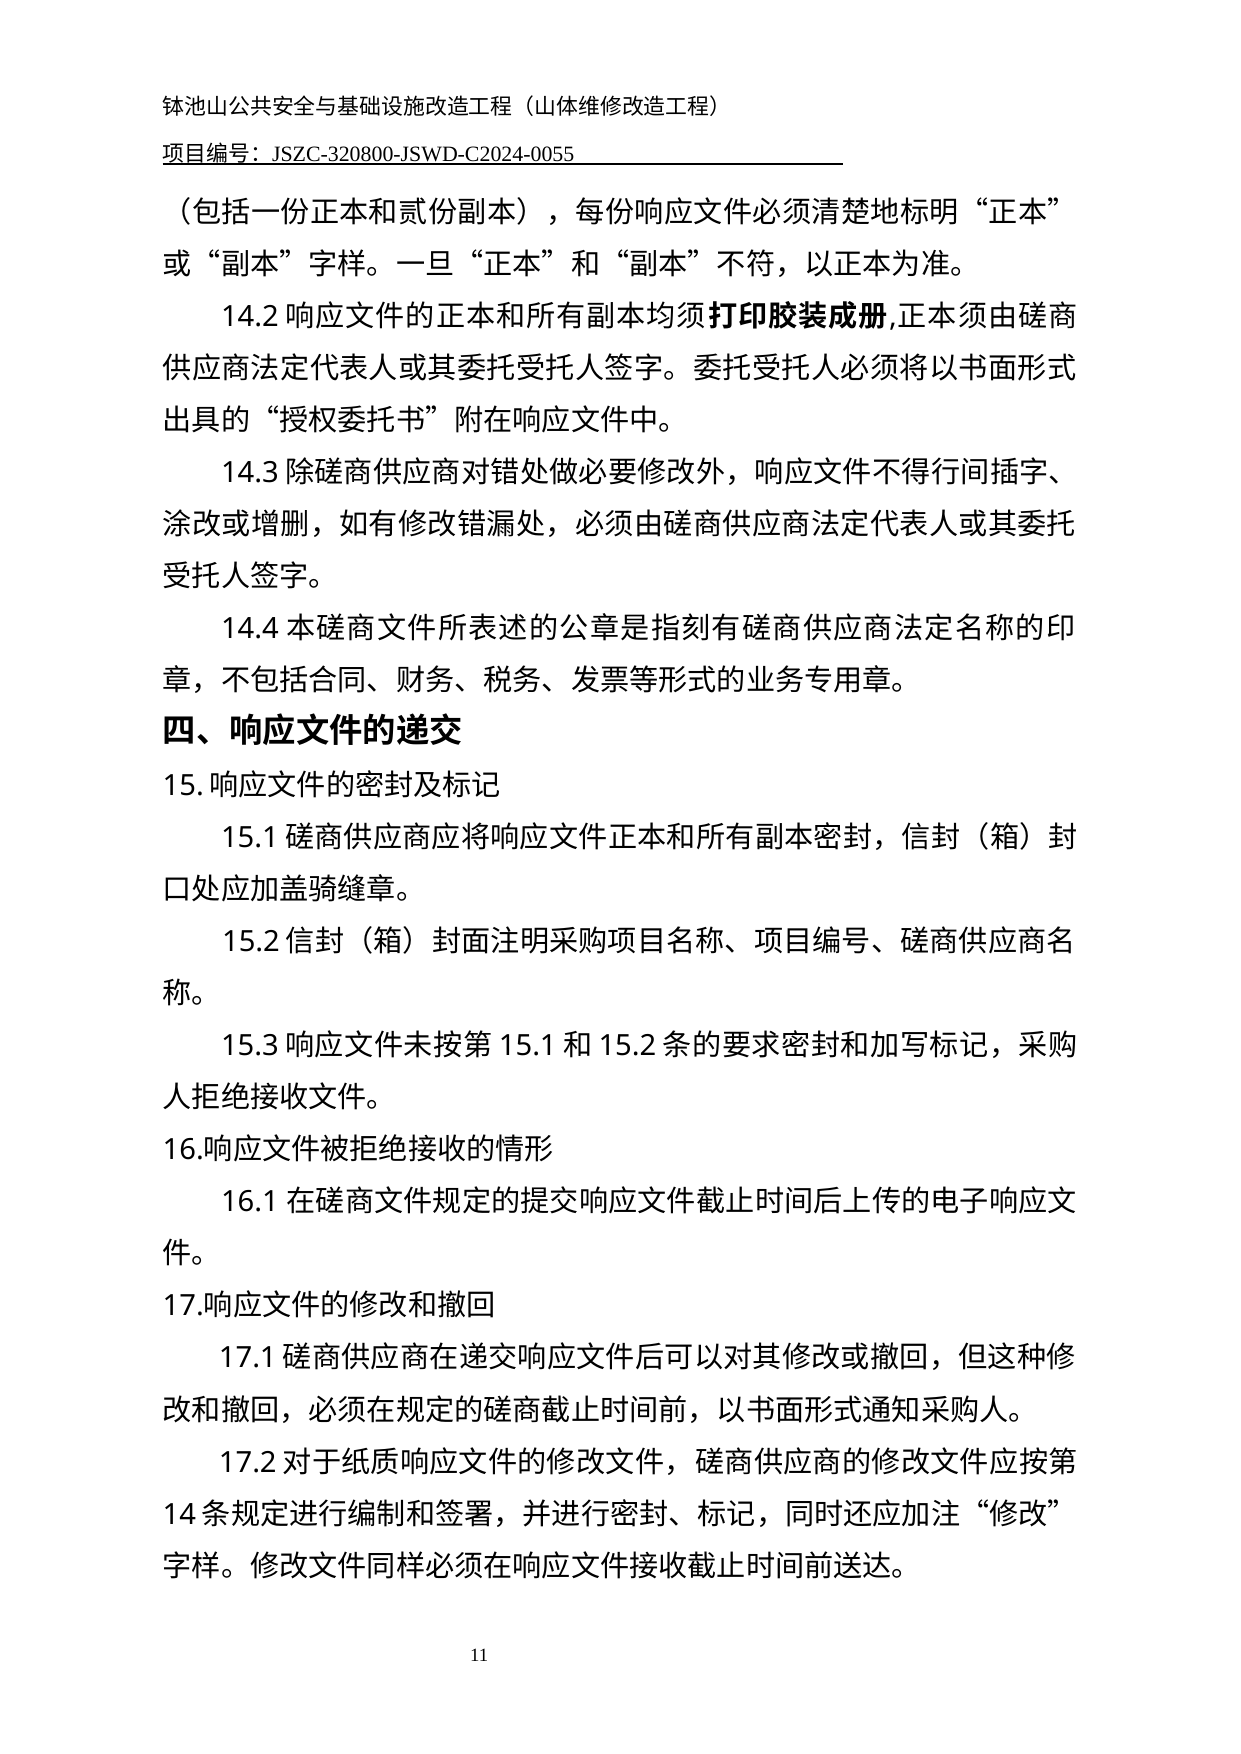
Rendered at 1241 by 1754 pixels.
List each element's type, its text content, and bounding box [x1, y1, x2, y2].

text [162, 180, 1078, 284]
text 17.响应文件的修改和撤回 [162, 1274, 1078, 1326]
text 15.2信封（箱）封面注明采购项目名称、项目编号、磋商供应商名称。 [162, 909, 1078, 1014]
text 14.4本磋商文件所表述的公章是指刻有磋商供应商法定名称的印章，不包括合同、财务、税务、发票等形式的业务专用章。 [162, 597, 1078, 701]
text 15. 响应文件的密封及标记 [162, 753, 1078, 805]
text 16.响应文件被拒绝接收的情形 [162, 1118, 1078, 1170]
text 17.2对于纸质响应文件的修改文件，磋商供应商的修改文件应按第14条规定进行编制和签署，并进行密封、标记，同时还应加注“修改”字样。修改文件同样必须在响应文件接收截止时间前送达。 [162, 1430, 1078, 1587]
text 四、响应文件的递交 [162, 701, 1078, 753]
text 14.3除磋商供应商对错处做必要修改外，响应文件不得行间插字、涂改或增删，如有修改错漏处，必须由磋商供应商法定代表人或其委托受托人签字。 [162, 441, 1078, 597]
text 15.3响应文件未按第15.1和15.2条的要求密封和加写标记，采购人拒绝接收文件。 [162, 1014, 1078, 1118]
text 14.2响应文件的正本和所有副本均须打印胶装成册,正本须由磋商供应商法定代表人或其委托受托人签字。委托受托人必须将以书面形式出具的“授权委托书”附在响应文件中。 [162, 284, 1078, 441]
text 16.1 在磋商文件规定的提交响应文件截止时间后上传的电子响应文件。 [162, 1170, 1078, 1274]
text 17.1磋商供应商在递交响应文件后可以对其修改或撤回，但这种修改和撤回，必须在规定的磋商截止时间前，以书面形式通知采购人。 [162, 1326, 1078, 1430]
text 15.1磋商供应商应将响应文件正本和所有副本密封，信封（箱）封口处应加盖骑缝章。 [162, 805, 1078, 909]
